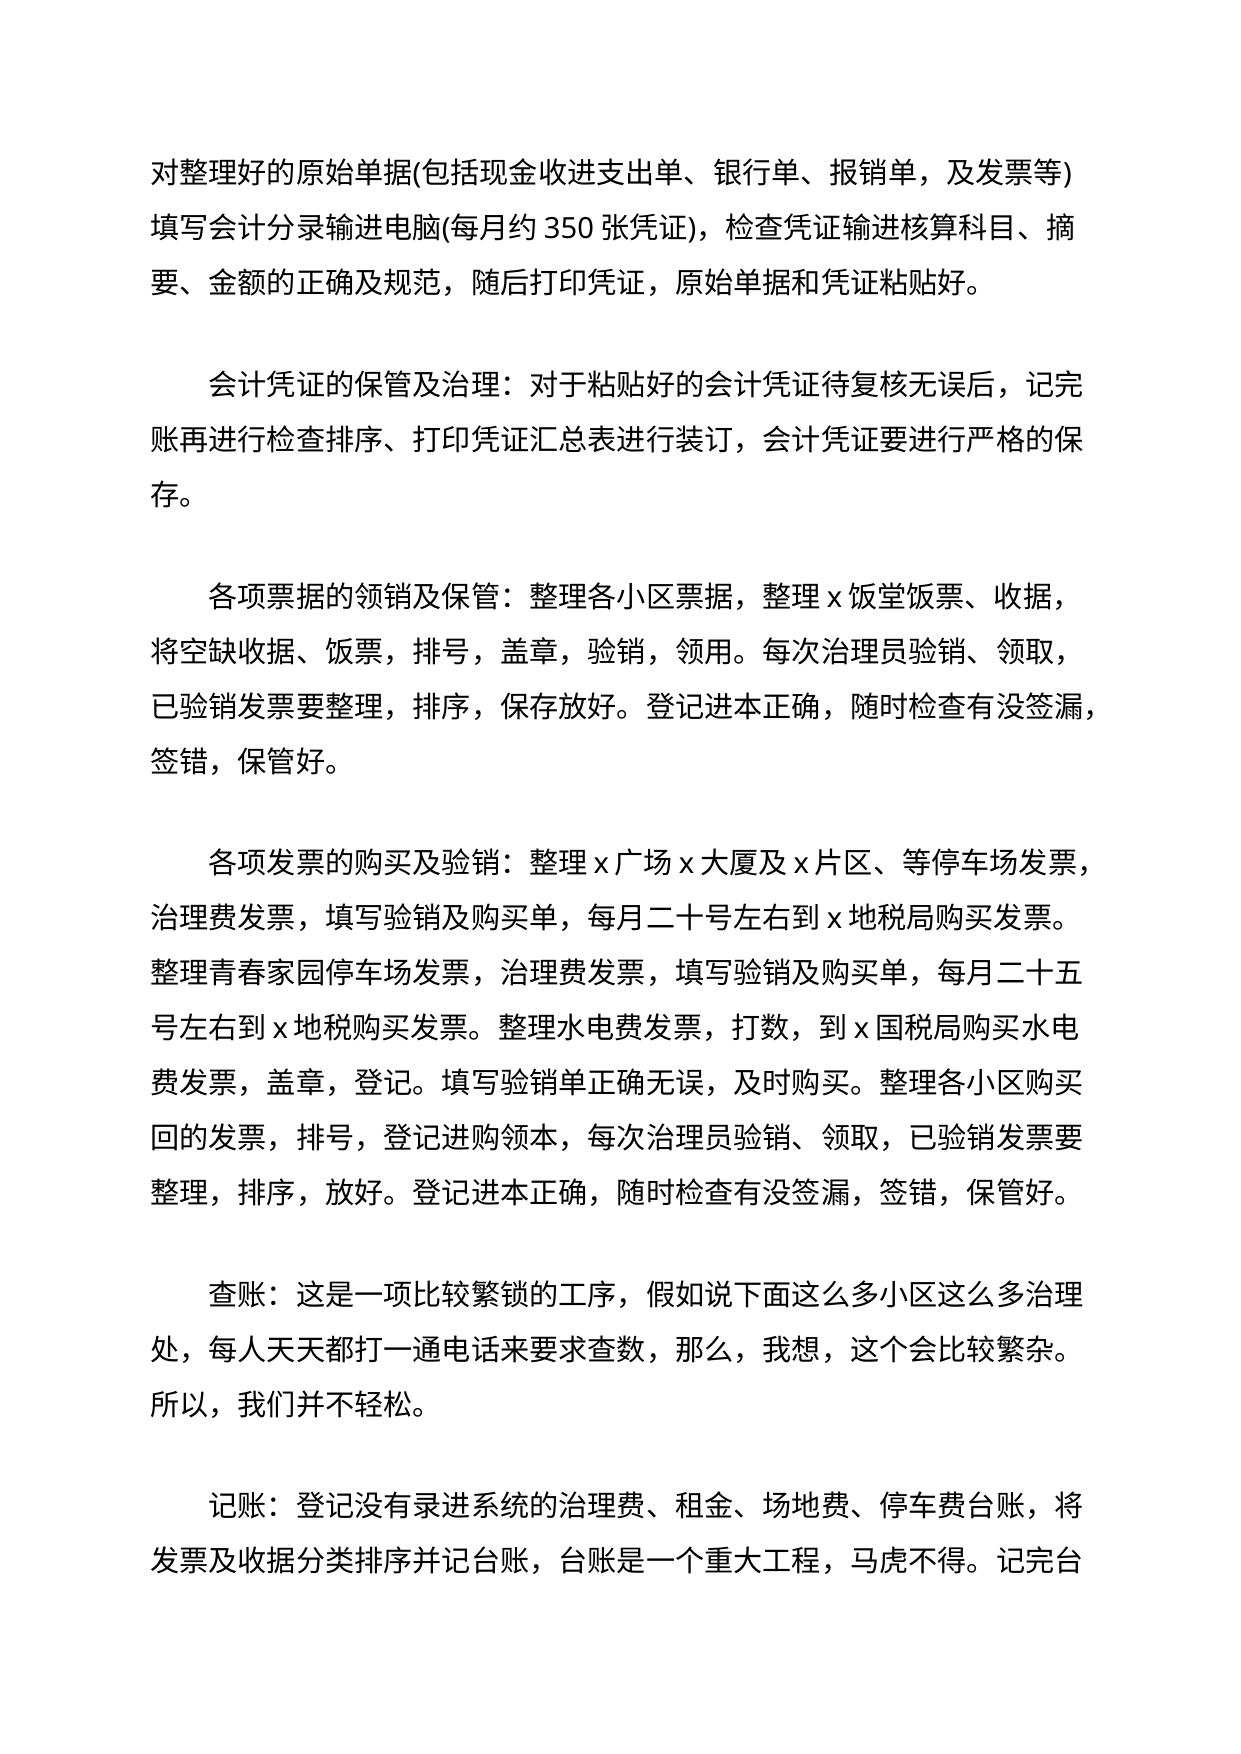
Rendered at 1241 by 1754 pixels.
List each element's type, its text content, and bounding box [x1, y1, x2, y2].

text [150, 150, 1090, 302]
text 各项票据的领销及保管：整理各小区票据，整理x饭堂饭票、收据，将空缺收据、饭票，排号，盖章，验销，领用。每次治理员验销、领取，已验销发票要整理，排序，保存放好。登记进本正确，随时检查有没签漏，签错，保管好。 [150, 573, 1090, 780]
text 各项发票的购买及验销：整理x广场x大厦及x片区、等停车场发票，治理费发票，填写验销及购买单，每月二十号左右到x地税局购买发票。整理青春家园停车场发票，治理费发票，填写验销及购买单，每月二十五号左右到x地税购买发票。整理水电费发票，打数，到x国税局购买水电费发票，盖章，登记。填写验销单正确无误，及时购买。整理各小区购买回的发票，排号，登记进购领本，每次治理员验销、领取，已验销发票要整理，排序，放好。登记进本正确，随时检查有没签漏，签错，保管好。 [150, 840, 1090, 1212]
text 查账：这是一项比较繁锁的工序，假如说下面这么多小区这么多治理处，每人天天都打一通电话来要求查数，那么，我想，这个会比较繁杂。所以，我们并不轻松。 [150, 1271, 1090, 1423]
text 会计凭证的保管及治理：对于粘贴好的会计凭证待复核无误后，记完账再进行检查排序、打印凭证汇总表进行装订，会计凭证要进行严格的保存。 [150, 362, 1090, 514]
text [150, 1483, 1090, 1580]
